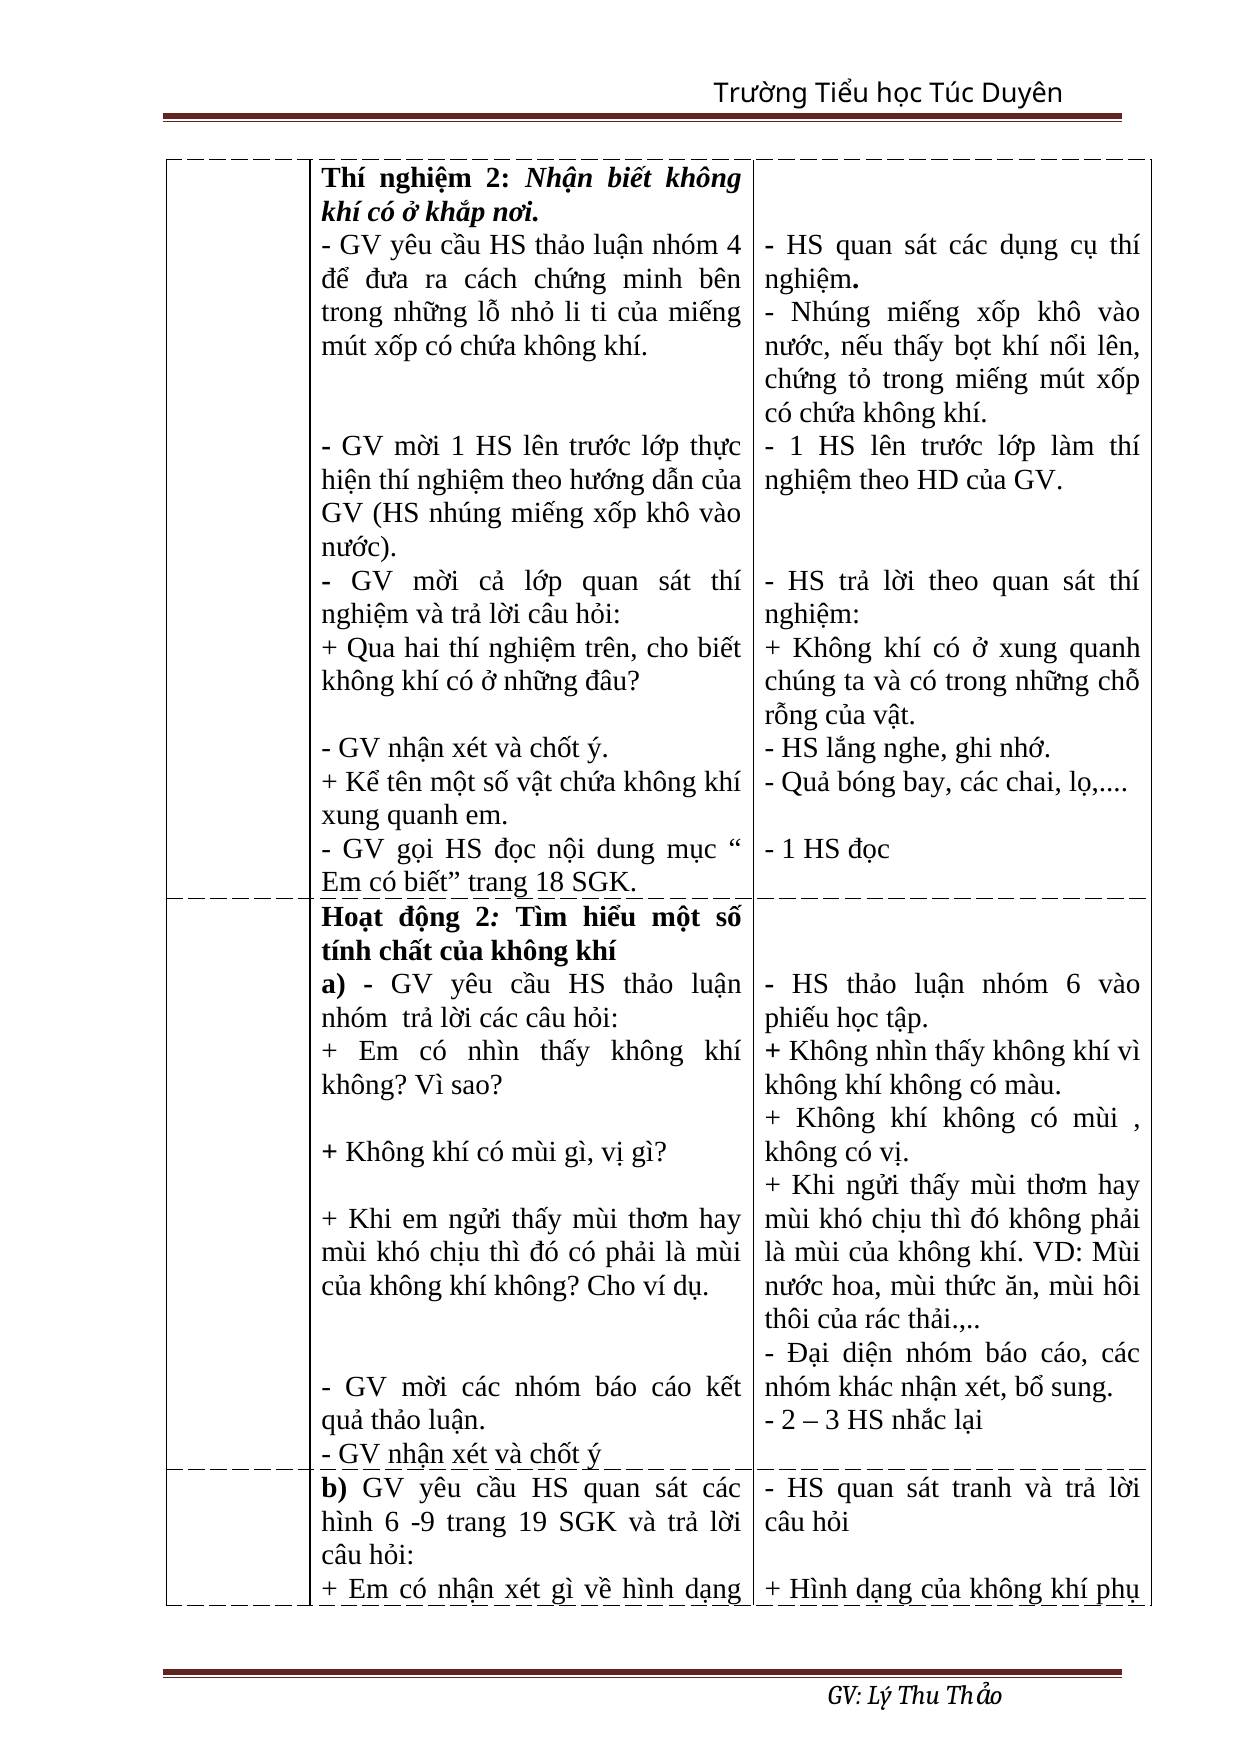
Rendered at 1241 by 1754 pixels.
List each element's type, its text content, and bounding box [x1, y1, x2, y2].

table_cell [167, 1469, 309, 1604]
table_cell [167, 159, 309, 898]
table_cell - HS quan sát các dụng cụ thí nghiệm. - Nhúng miếng xốp khô vào nước, nếu thấy bọt khí nổi lên, chứng tỏ trong miếng mút xốp có chứa không khí. - 1 HS lên trước lớp làm thí nghiệm theo HD của GV. - HS trả lời theo quan sát thí nghiệm: + Không khí có ở xung quanh chúng ta và có trong những chỗ rỗng của vật. - HS lắng nghe, ghi nhớ. - Quả bóng bay, các chai, lọ,.... - 1 HS đọc [753, 159, 1151, 898]
table_cell Thí nghiệm 2: Nhận biết không khí có ở khắp nơi. - GV yêu cầu HS thảo luận nhóm 4 để đưa ra cách chứng minh bên trong những lỗ nhỏ li ti của miếng mút xốp có chứa không khí. - GV mời 1 HS lên trước lớp thực hiện thí nghiệm theo hướng dẫn của GV (HS nhúng miếng xốp khô vào nước). - GV mời cả lớp quan sát thí nghiệm và trả lời câu hỏi: + Qua hai thí nghiệm trên, cho biết không khí có ở những đâu? - GV nhận xét và chốt ý. + Kể tên một số vật chứa không khí xung quanh em. - GV gọi HS đọc nội dung mục “ Em có biết” trang 18 SGK. [311, 159, 753, 898]
table_cell [167, 898, 309, 1469]
table_cell - HS thảo luận nhóm 6 vào phiếu học tập. + Không nhìn thấy không khí vì không khí không có màu. + Không khí không có mùi , không có vị. + Khi ngửi thấy mùi thơm hay mùi khó chịu thì đó không phải là mùi của không khí. VD: Mùi nước hoa, mùi thức ăn, mùi hôi thôi của rác thải.,.. - Đại diện nhóm báo cáo, các nhóm khác nhận xét, bổ sung. - 2 – 3 HS nhắc lại [754, 898, 1151, 1469]
table_cell Hoạt động 2: Tìm hiểu một số tính chất của không khí a) - GV yêu cầu HS thảo luận nhóm trả lời các câu hỏi: + Em có nhìn thấy không khí không? Vì sao? + Không khí có mùi gì, vị gì? + Khi em ngửi thấy mùi thơm hay mùi khó chịu thì đó có phải là mùi của không khí không? Cho ví dụ. - GV mời các nhóm báo cáo kết quả thảo luận. - GV nhận xét và chốt ý [311, 898, 753, 1469]
